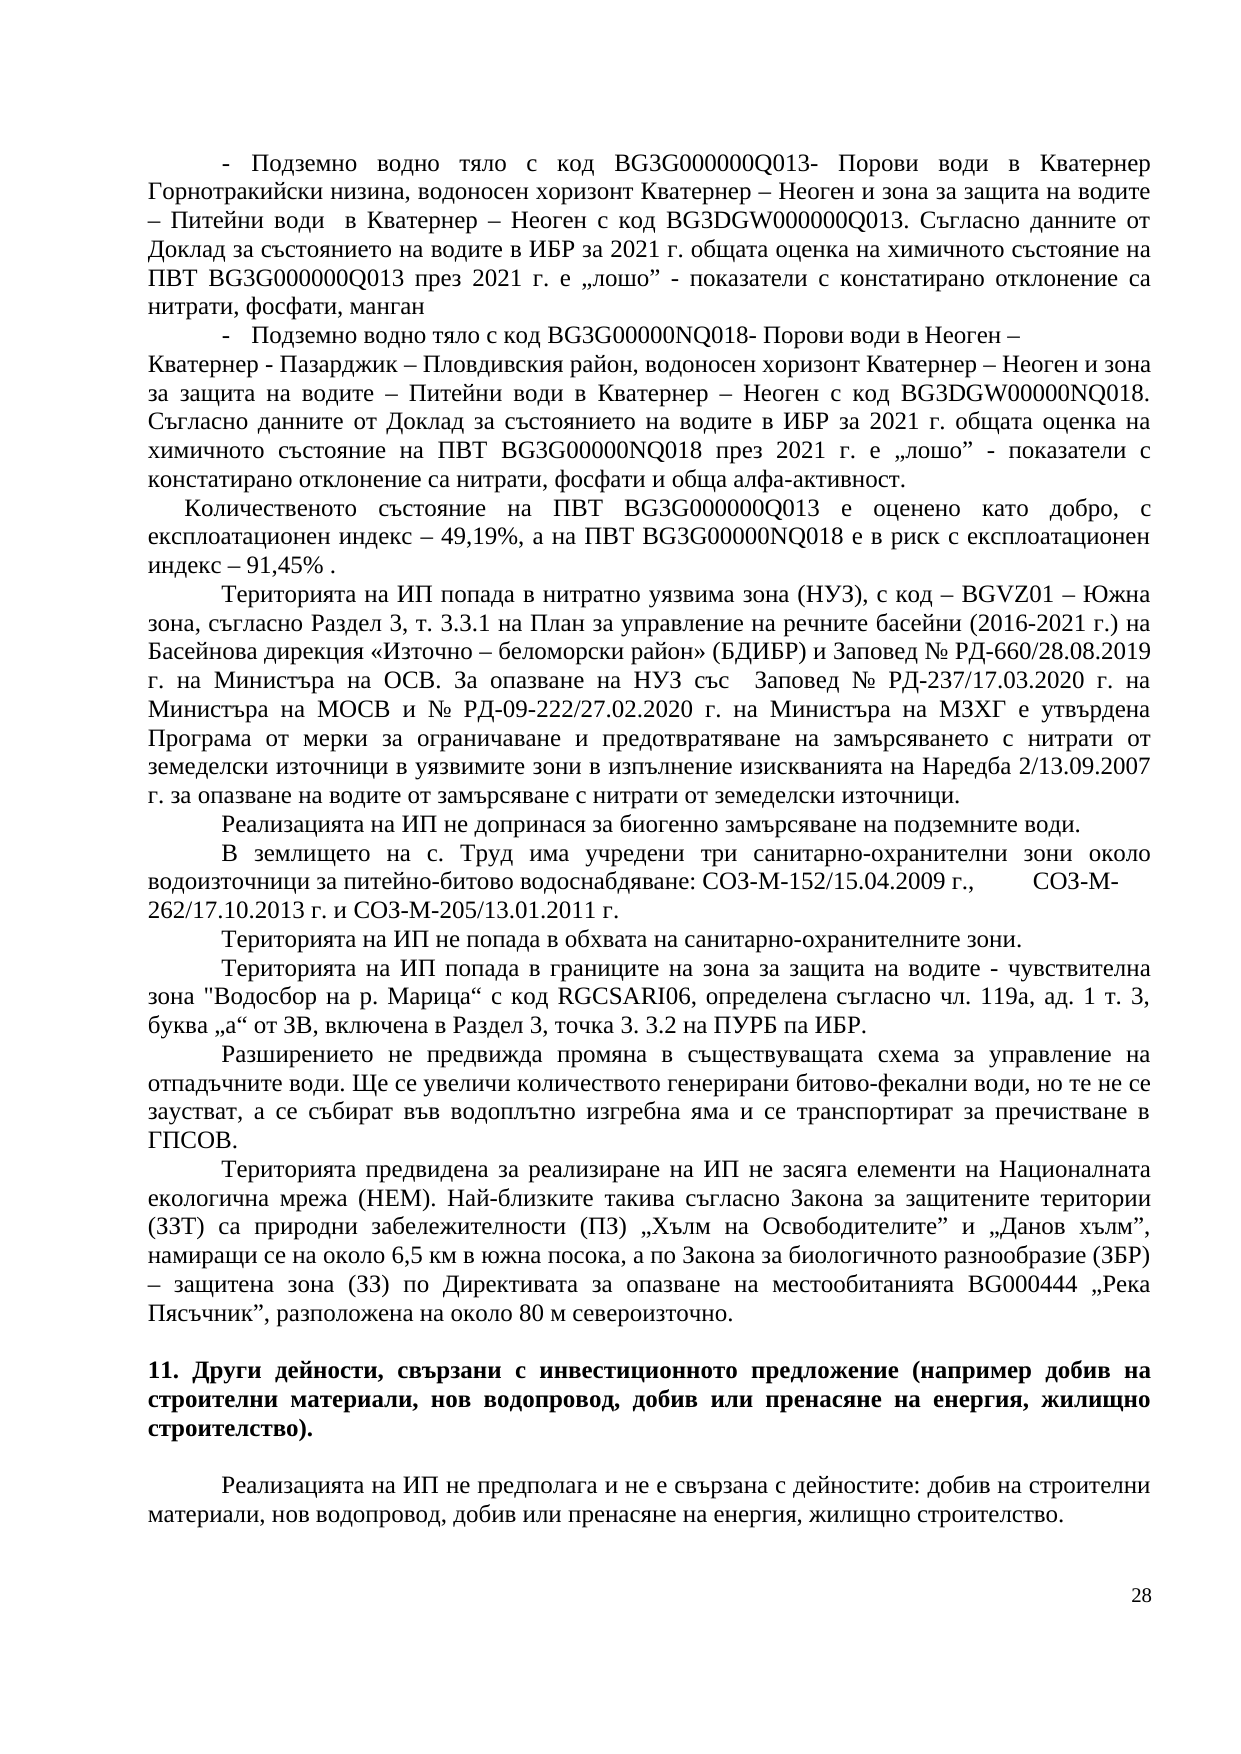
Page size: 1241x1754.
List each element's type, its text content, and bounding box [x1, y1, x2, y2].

text 11. Други дейности, свързани с инвестиционното предложение (например добив на строителни материали, нов водопровод, добив или пренасяне на енергия, жилищно строителство). [148, 1355, 1152, 1441]
text В землището на с. Труд има учредени три санитарно-охранителни зони около водоизточници за питейно-битово водоснабдяване: СОЗ-M-152/15.04.2009 г., СОЗ-М-262/17.10.2013 г. и СОЗ-M-205/13.01.2011 г. [148, 838, 1152, 924]
text Територията на ИП не попада в обхвата на санитарно-охранителните зони. [148, 924, 1152, 953]
text Разширението не предвижда промяна в съществуващата схема за управление на отпадъчните води. Ще се увеличи количеството генерирани битово-фекални води, но те не се заустват, а се събират във водоплътно изгребна яма и се транспортират за пречистване в ГПСОВ. [148, 1039, 1152, 1154]
text Реализацията на ИП не предполага и не е свързана с дейностите: добив на строителни материали, нов водопровод, добив или пренасяне на енергия, жилищно строителство. [148, 1470, 1152, 1528]
text Територията на ИП попада в границите на зона за защита на водите - чувствителна зона "Водосбор на р. Марица“ с код RGCSARI06, определена съгласно чл. 119а, ад. 1 т. 3, буква „а“ от ЗВ, включена в Раздел 3, точка 3. 3.2 на ПУРБ па ИБР. [148, 953, 1152, 1039]
text Кватернер - Пазарджик – Пловдивския район, водоносен хоризонт Кватернер – Неоген и зона за защита на водите – Питейни води в Кватернер – Неоген с код BG3DGW00000NQ018. Съгласно данните от Доклад за състоянието на водите в ИБР за 2021 г. общата оценка на химичното състояние на ПВТ BG3G00000NQ018 през 2021 г. е „лошо” - показатели с констатирано отклонение са нитрати, фосфати и обща алфа-активност. [148, 349, 1152, 493]
list Подземно водно тяло с код BG3G000000Q013- Порови води в Кватернер Горнотракийски низина, водоносен хоризонт Кватернер – Неоген и зона за защита на водите – Питейни води в Кватернер – Неоген с код BG3DGW000000Q013. Съгласно данните от Доклад за състоянието на водите в ИБР за 2021 г. общата оценка на химичното състояние на ПВТ BG3G000000Q013 през 2021 г. е „лошо” - показатели с констатирано отклонение са нитрати, фосфати, манган [148, 148, 1152, 320]
text Количественото състояние на ПВТ BG3G000000Q013 е оценено като добро, с експлоатационен индекс – 49,19%, а на ПВТ BG3G00000NQ018 е в риск с експлоатационен индекс – 91,45% . [148, 493, 1152, 579]
text Територията на ИП попада в нитратно уязвима зона (НУЗ), с код – BGVZ01 – Южна зона, съгласно Раздел 3, т. 3.3.1 на План за управление на речните басейни (2016-2021 г.) на Басейнова дирекция «Източно – беломорски район» (БДИБР) и Заповед № РД-660/28.08.2019 г. на Министъра на ОСВ. За опазване на НУЗ със Заповед № РД-237/17.03.2020 г. на Министъра на МОСВ и № РД-09-222/27.02.2020 г. на Министъра на МЗХГ е утвърдена Програма от мерки за ограничаване и предотвратяване на замърсяването с нитрати от земеделски източници в уязвимите зони в изпълнение изискванията на Наредба 2/13.09.2007 г. за опазване на водите от замърсяване с нитрати от земеделски източници. [148, 579, 1152, 809]
text Територията предвидена за реализиране на ИП не засяга елементи на Националната екологична мрежа (НЕМ). Най-близките такива съгласно Закона за защитените територии (ЗЗТ) са природни забележителности (ПЗ) „Хълм на Освободителите” и „Данов хълм”, намиращи се на около 6,5 км в южна посока, а по Закона за биологичното разнообразие (ЗБР) – защитена зона (ЗЗ) по Директивата за опазване на местообитанията BG000444 „Река Пясъчник”, разположена на около 80 м североизточно. [148, 1154, 1152, 1326]
text Реализацията на ИП не допринася за биогенно замърсяване на подземните води. [148, 809, 1152, 838]
list Подземно водно тяло с код BG3G00000NQ018- Порови води в Неоген – [222, 320, 1152, 349]
